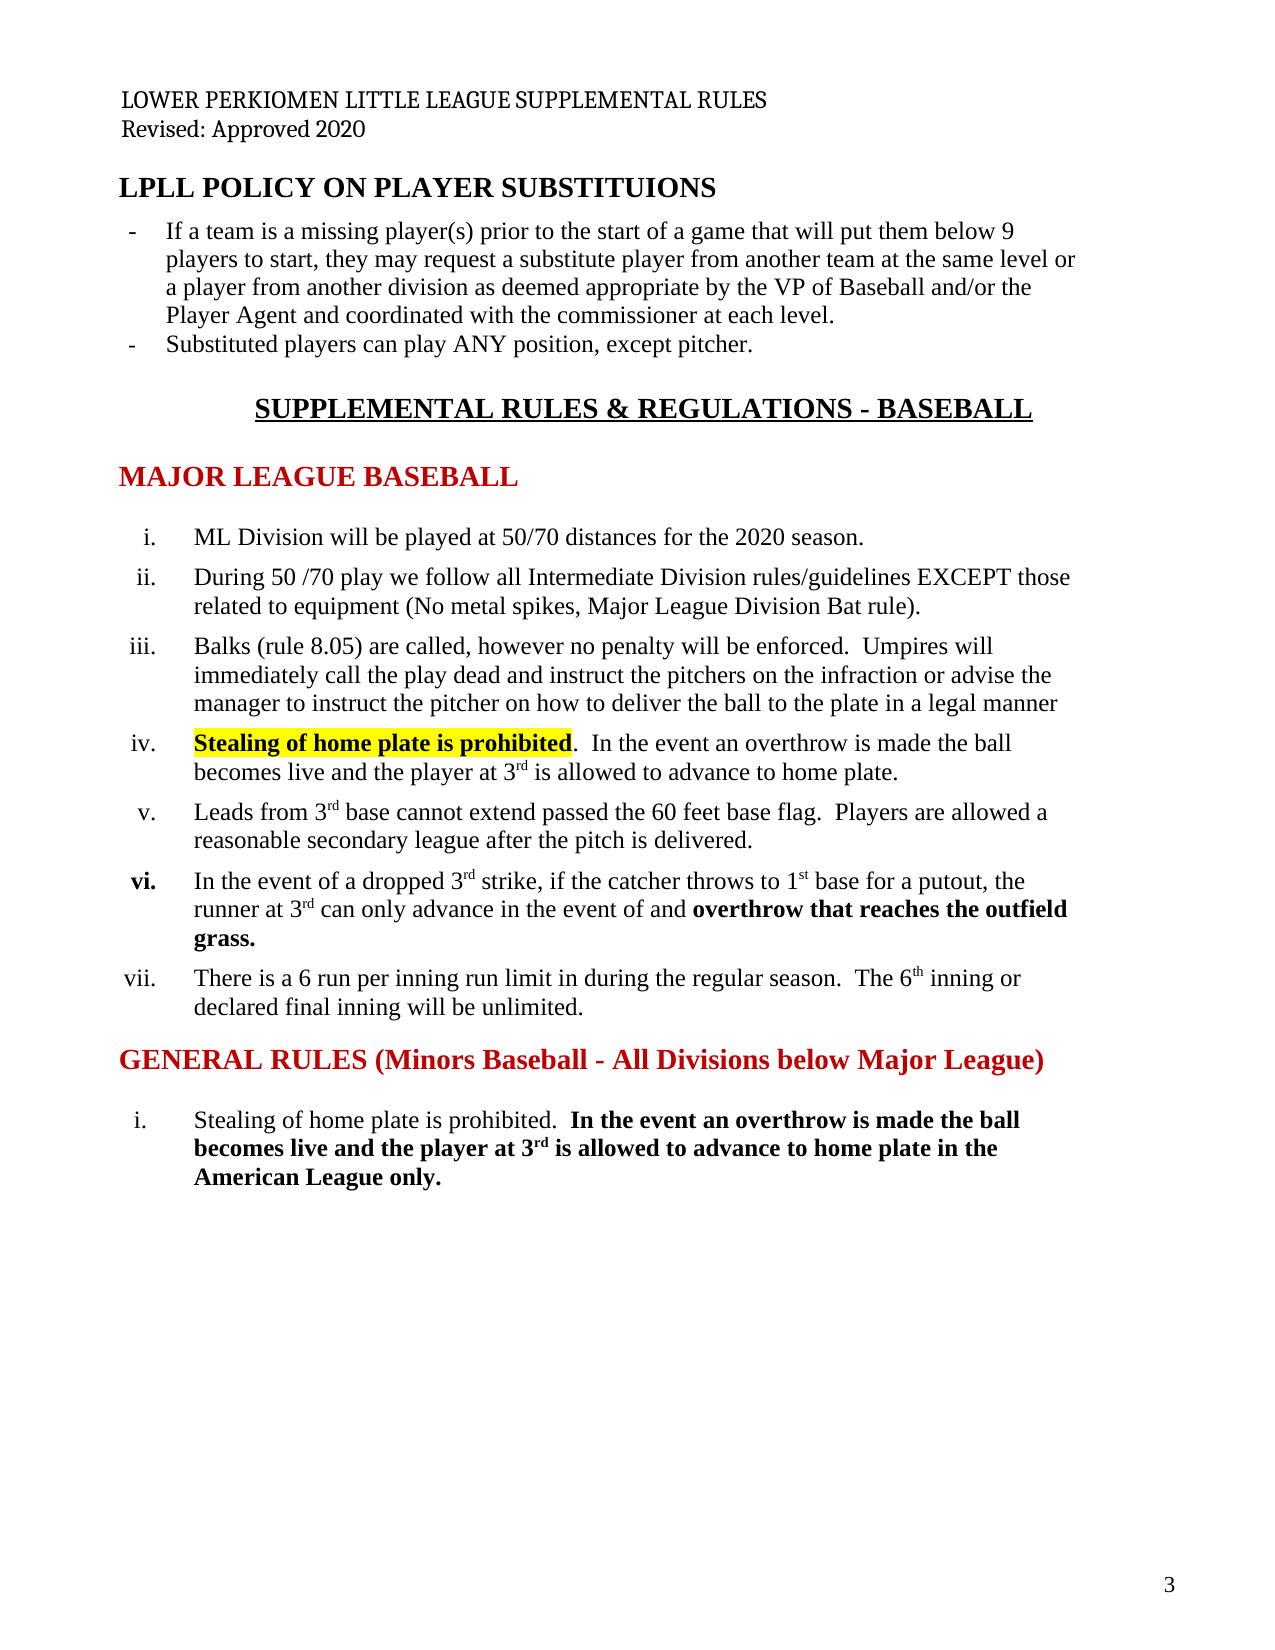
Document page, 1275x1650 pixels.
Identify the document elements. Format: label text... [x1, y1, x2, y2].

subtitle MAJOR LEAGUE BASEBALL [119, 459, 1175, 492]
list If a team is a missing player(s) prior to the start of a game that will put them below 9 players to start, they may request a substitute player from another team at the same level or a player from another division as deemed appropriate by the VP of Baseball and/or the Player Agent and coordinated with the commissioner at each level. [128, 217, 1080, 329]
list Leads from 3rd base cannot extend passed the 60 feet base flag. Players are allowed a reasonable secondary league after the pitch is delivered. [156, 798, 1087, 854]
list During 50 /70 play we follow all Intermediate Division rules/guidelines EXCEPT those related to equipment (No metal spikes, Major League Division Bat rule). [156, 563, 1087, 619]
text LPLL POLICY ON PLAYER SUBSTITUIONS [119, 171, 1175, 204]
list ML Division will be played at 50/70 distances for the 2020 season. [156, 522, 1034, 551]
list In the event of a dropped 3rd strike, if the catcher throws to 1st base for a putout, the runner at 3rd can only advance in the event of and overthrow that reaches the outfield grass. [156, 867, 1087, 951]
list Stealing of home plate is prohibited. In the event an overthrow is made the ball becomes live and the player at 3rd is allowed to advance to home plate in the American League only. [147, 1105, 1055, 1191]
text SUPPLEMENTAL RULES & REGULATIONS - BASEBALL [119, 391, 1169, 425]
list There is a 6 run per inning run limit in during the regular season. The 6th inning or declared final inning will be unlimited. [156, 964, 1087, 1020]
list Balks (rule 8.05) are called, however no penalty will be enforced. Umpires will immediately call the play dead and instruct the pitchers on the infraction or advise the manager to instruct the pitcher on how to deliver the ball to the plate in a legal manner [156, 632, 1087, 717]
list Substituted players can play ANY position, except pitcher. [128, 329, 1080, 358]
list Stealing of home plate is prohibited. In the event an overthrow is made the ball becomes live and the player at 3rd is allowed to advance to home plate. [156, 729, 1087, 786]
text GENERAL RULES (Minors Baseball - All Divisions below Major League) [119, 1042, 1175, 1076]
